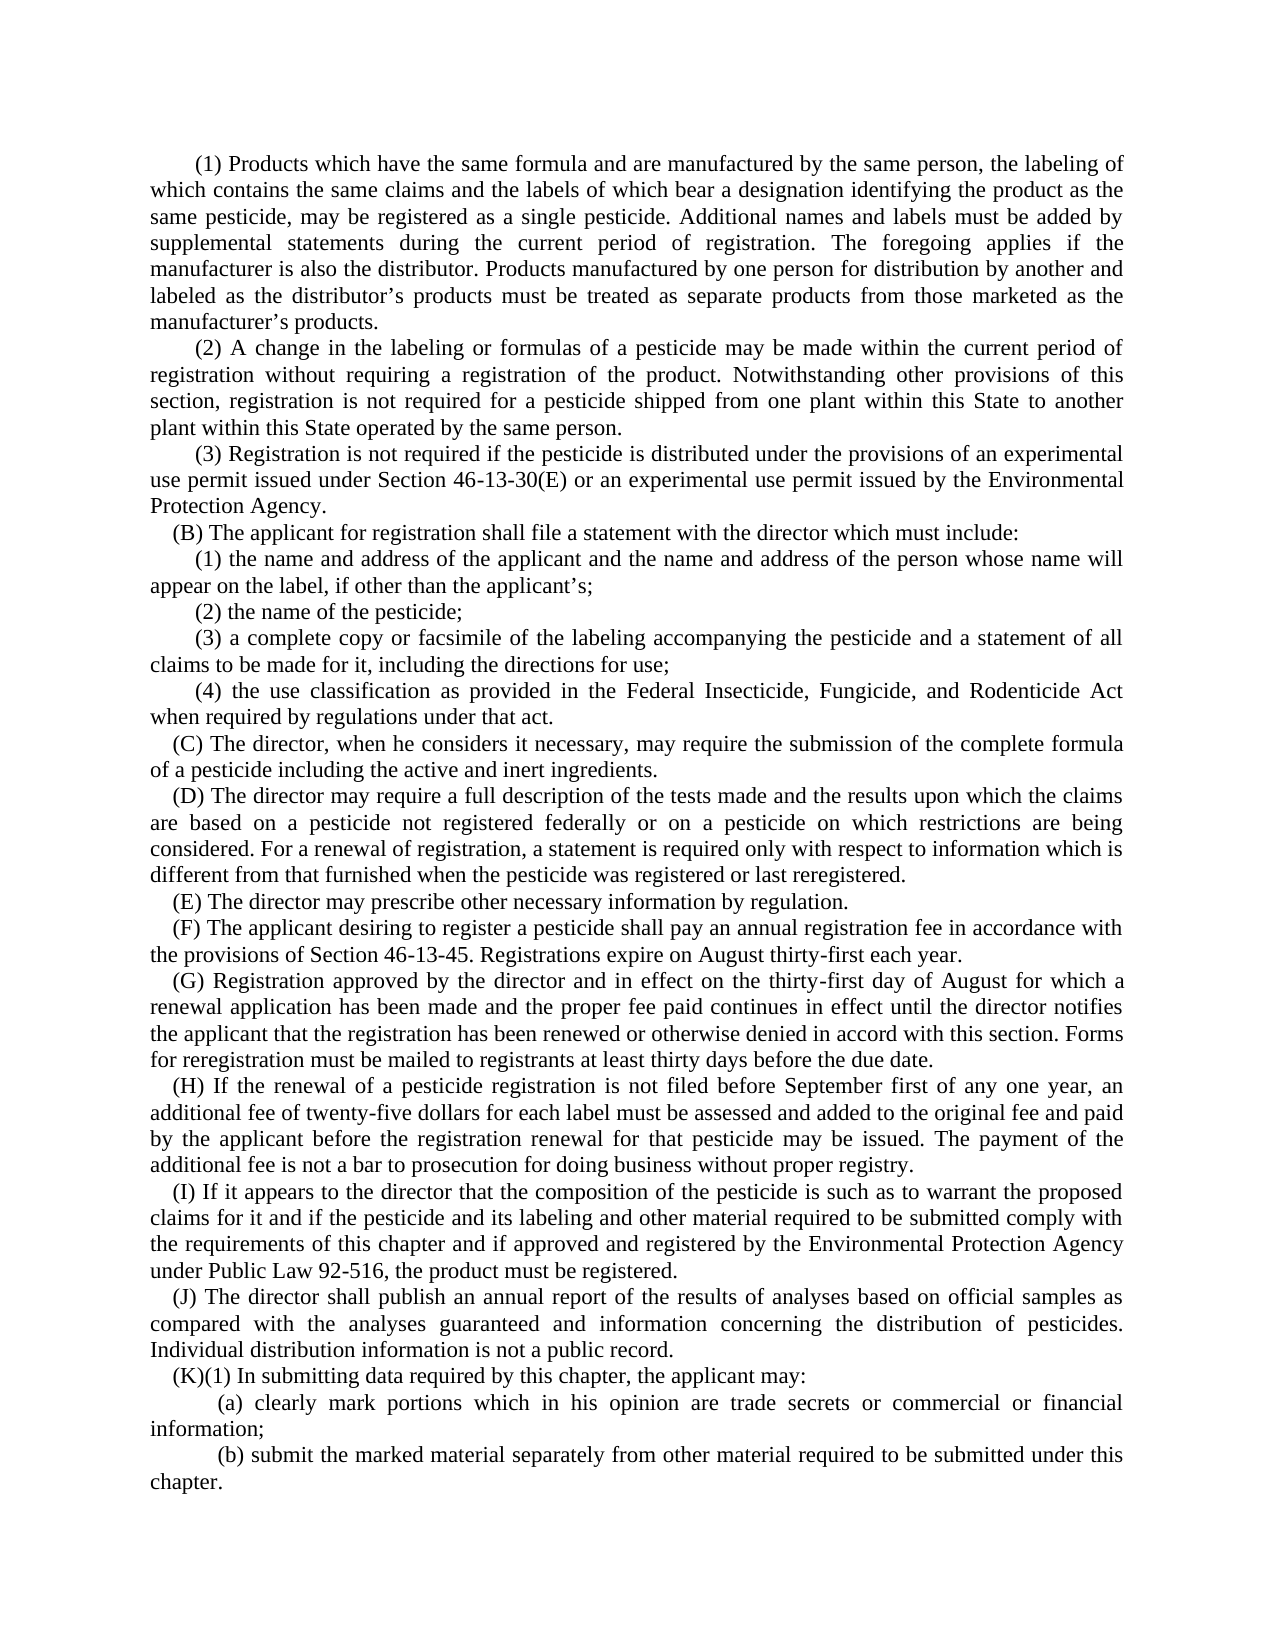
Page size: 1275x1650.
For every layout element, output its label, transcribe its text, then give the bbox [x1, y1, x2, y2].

text (K)(1) In submitting data required by this chapter, the applicant may: [150, 1362, 1125, 1389]
text (I) If it appears to the director that the composition of the pesticide is such as to warrant the proposed claims for it and if the pesticide and its labeling and other material required to be submitted comply with the requirements of this chapter and if approved and registered by the Environmental Protection Agency under Public Law 92-516, the product must be registered. [150, 1178, 1125, 1283]
text (E) The director may prescribe other necessary information by regulation. [150, 888, 1125, 914]
text (3) Registration is not required if the pesticide is distributed under the provisions of an experimental use permit issued under Section 46-13-30(E) or an experimental use permit issued by the Environmental Protection Agency. [150, 440, 1125, 519]
text (1) Products which have the same formula and are manufactured by the same person, the labeling of which contains the same claims and the labels of which bear a designation identifying the product as the same pesticide, may be registered as a single pesticide. Additional names and labels must be added by supplemental statements during the current period of registration. The foregoing applies if the manufacturer is also the distributor. Products manufactured by one person for distribution by another and labeled as the distributor’s products must be treated as separate products from those marketed as the manufacturer’s products. [150, 150, 1125, 334]
text (B) The applicant for registration shall file a statement with the director which must include: [150, 519, 1125, 545]
text (a) clearly mark portions which in his opinion are trade secrets or commercial or financial information; [150, 1389, 1125, 1441]
text (J) The director shall publish an annual report of the results of analyses based on official samples as compared with the analyses guaranteed and information concerning the distribution of pesticides. Individual distribution information is not a public record. [150, 1283, 1125, 1362]
text (2) the name of the pesticide; [150, 598, 1125, 624]
text (1) the name and address of the applicant and the name and address of the person whose name will appear on the label, if other than the applicant’s; [150, 545, 1125, 598]
text (2) A change in the labeling or formulas of a pesticide may be made within the current period of registration without requiring a registration of the product. Notwithstanding other provisions of this section, registration is not required for a pesticide shipped from one plant within this State to another plant within this State operated by the same person. [150, 334, 1125, 440]
text (C) The director, when he considers it necessary, may require the submission of the complete formula of a pesticide including the active and inert ingredients. [150, 730, 1125, 782]
text (D) The director may require a full description of the tests made and the results upon which the claims are based on a pesticide not registered federally or on a pesticide on which restrictions are being considered. For a renewal of registration, a statement is required only with respect to information which is different from that furnished when the pesticide was registered or last reregistered. [150, 782, 1125, 888]
text (4) the use classification as provided in the Federal Insecticide, Fungicide, and Rodenticide Act when required by regulations under that act. [150, 677, 1125, 730]
text (3) a complete copy or facsimile of the labeling accompanying the pesticide and a statement of all claims to be made for it, including the directions for use; [150, 624, 1125, 677]
text (G) Registration approved by the director and in effect on the thirty-first day of August for which a renewal application has been made and the proper fee paid continues in effect until the director notifies the applicant that the registration has been renewed or otherwise denied in accord with this section. Forms for reregistration must be mailed to registrants at least thirty days before the due date. [150, 967, 1125, 1072]
text (H) If the renewal of a pesticide registration is not filed before September first of any one year, an additional fee of twenty-five dollars for each label must be assessed and added to the original fee and paid by the applicant before the registration renewal for that pesticide may be issued. The payment of the additional fee is not a bar to prosecution for doing business without proper registry. [150, 1072, 1125, 1178]
text (F) The applicant desiring to register a pesticide shall pay an annual registration fee in accordance with the provisions of Section 46-13-45. Registrations expire on August thirty-first each year. [150, 914, 1125, 967]
text (b) submit the marked material separately from other material required to be submitted under this chapter. [150, 1441, 1125, 1494]
